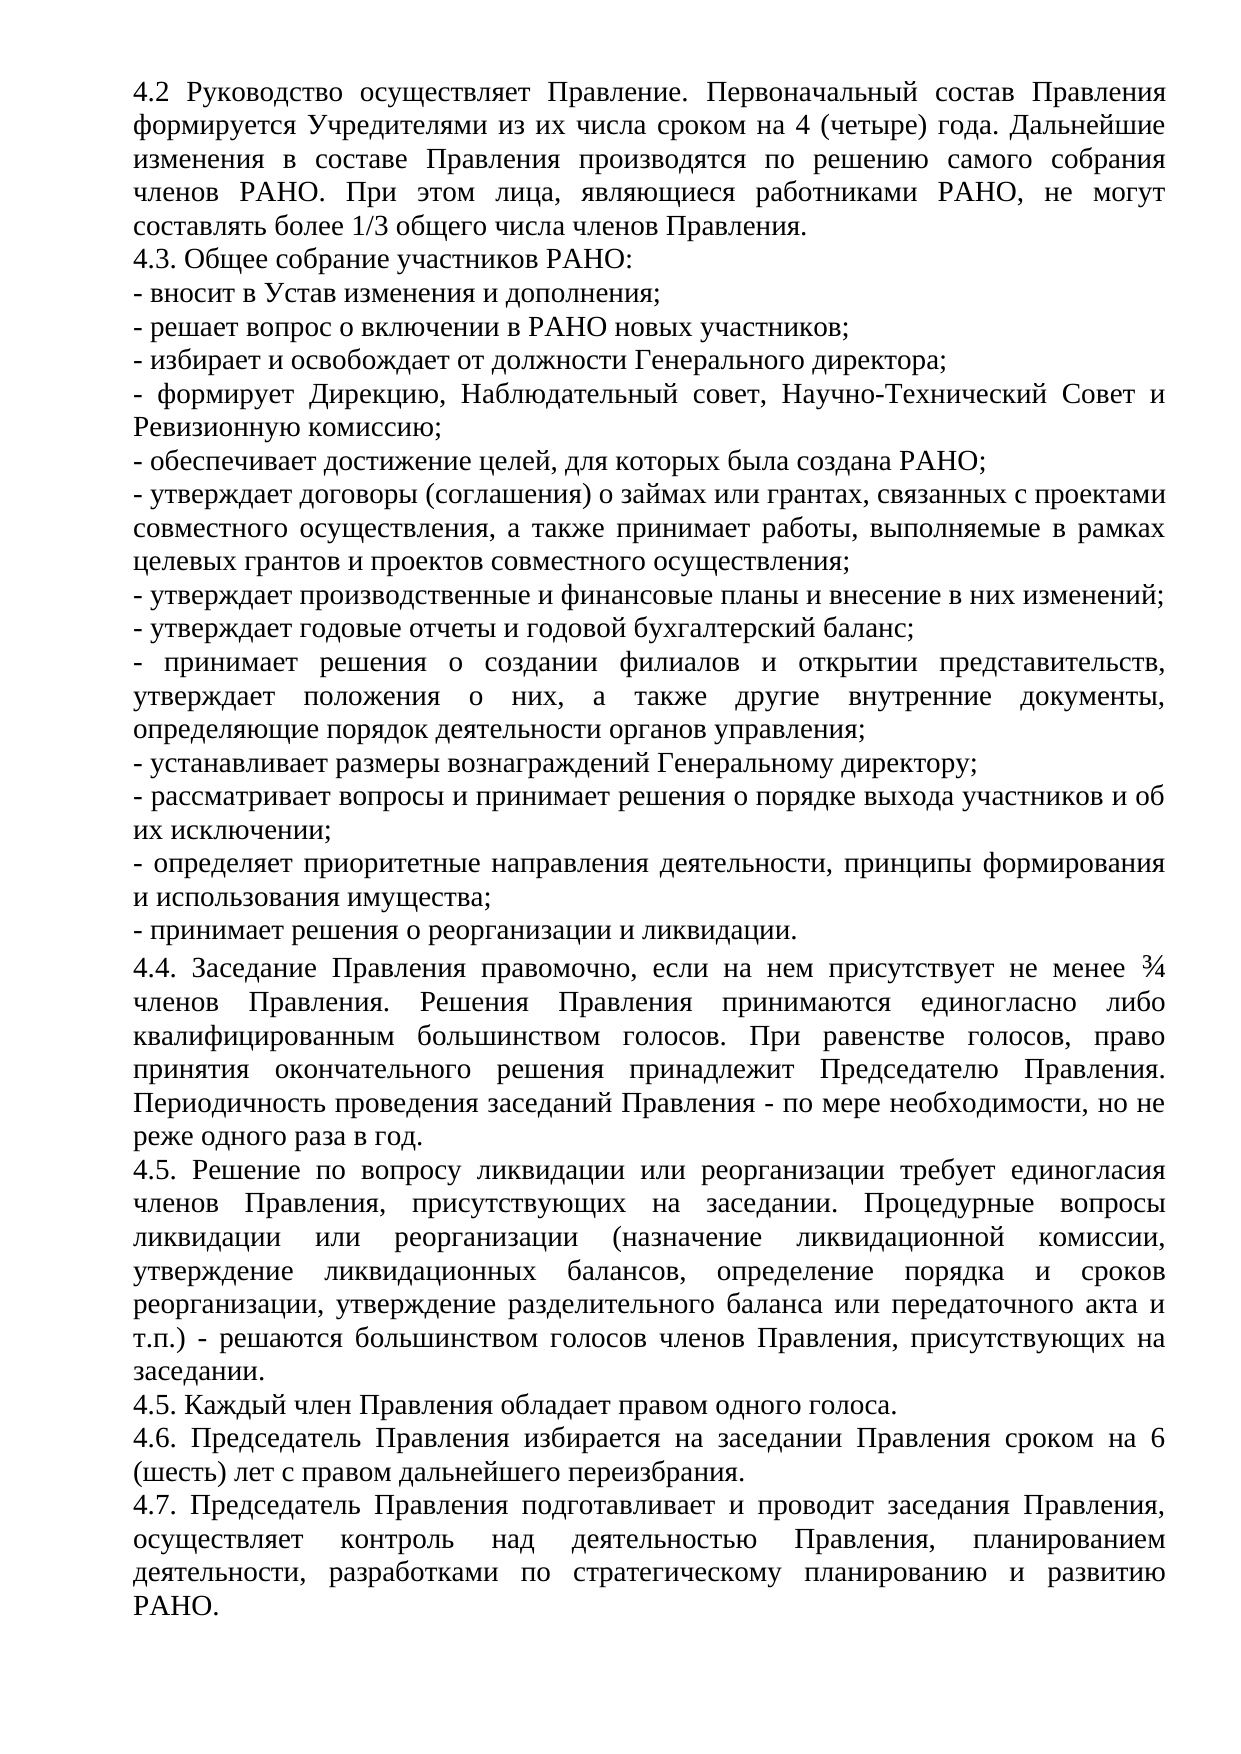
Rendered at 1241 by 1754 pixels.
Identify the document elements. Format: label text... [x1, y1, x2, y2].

text 4.7. Председатель Правления подготавливает и проводит заседания Правления, осуществляет контроль над деятельностью Правления, планированием деятельности, разработками по стратегическому планированию и развитию РАНО. [133, 1487, 1167, 1622]
text - обеспечивает достижение целей, для которых была создана РАНО; [133, 443, 1167, 476]
text - принимает решения о реорганизации и ликвидации. [133, 912, 1167, 946]
text - принимает решения о создании филиалов и открытии представительств, утверждает положения о них, а также другие внутренние документы, определяющие порядок деятельности органов управления; [133, 644, 1167, 745]
text - формирует Дирекцию, Наблюдательный совет, Научно-Технический Совет и Ревизионную комиссию; [133, 376, 1167, 443]
text 4.3. Общее собрание участников РАНО: [133, 242, 1167, 275]
text - определяет приоритетные направления деятельности, принципы формирования и использования имущества; [133, 845, 1167, 912]
text - утверждает годовые отчеты и годовой бухгалтерский баланс; [133, 611, 1167, 644]
text - избирает и освобождает от должности Генерального директора; [133, 342, 1167, 376]
text 4.6. Председатель Правления избирается на заседании Правления сроком на 6 (шесть) лет с правом дальнейшего переизбрания. [133, 1420, 1167, 1487]
text 4.5. Решение по вопросу ликвидации или реорганизации требует единогласия членов Правления, присутствующих на заседании. Процедурные вопросы ликвидации или реорганизации (назначение ликвидационной комиссии, утверждение ликвидационных балансов, определение порядка и сроков реорганизации, утверждение разделительного баланса или передаточного акта и т.п.) - решаются большинством голосов членов Правления, присутствующих на заседании. [133, 1152, 1167, 1387]
text 4.2 Руководство осуществляет Правление. Первоначальный состав Правления формируется Учредителями из их числа сроком на 4 (четыре) года. Дальнейшие изменения в составе Правления производятся по решению самого собрания членов РАНО. При этом лица, являющиеся работниками РАНО, не могут составлять более 1/3 общего числа членов Правления. [133, 74, 1167, 242]
text - вносит в Устав изменения и дополнения; [133, 275, 1167, 309]
text - устанавливает размеры вознаграждений Генеральному директору; [133, 745, 1167, 778]
text - решает вопрос о включении в РАНО новых участников; [133, 309, 1167, 342]
text - утверждает договоры (соглашения) о займах или грантах, связанных с проектами совместного осуществления, а также принимает работы, выполняемые в рамках целевых грантов и проектов совместного осуществления; [133, 476, 1167, 577]
text 4.4. Заседание Правления правомочно, если на нем присутствует не менее ¾ членов Правления. Решения Правления принимаются единогласно либо квалифицированным большинством голосов. При равенстве голосов, право принятия окончательного решения принадлежит Председателю Правления. Периодичность проведения заседаний Правления - по мере необходимости, но не реже одного раза в год. [133, 946, 1167, 1152]
text - рассматривает вопросы и принимает решения о порядке выхода участников и об их исключении; [133, 778, 1167, 845]
text 4.5. Каждый член Правления обладает правом одного голоса. [133, 1387, 1167, 1420]
text - утверждает производственные и финансовые планы и внесение в них изменений; [133, 577, 1167, 611]
